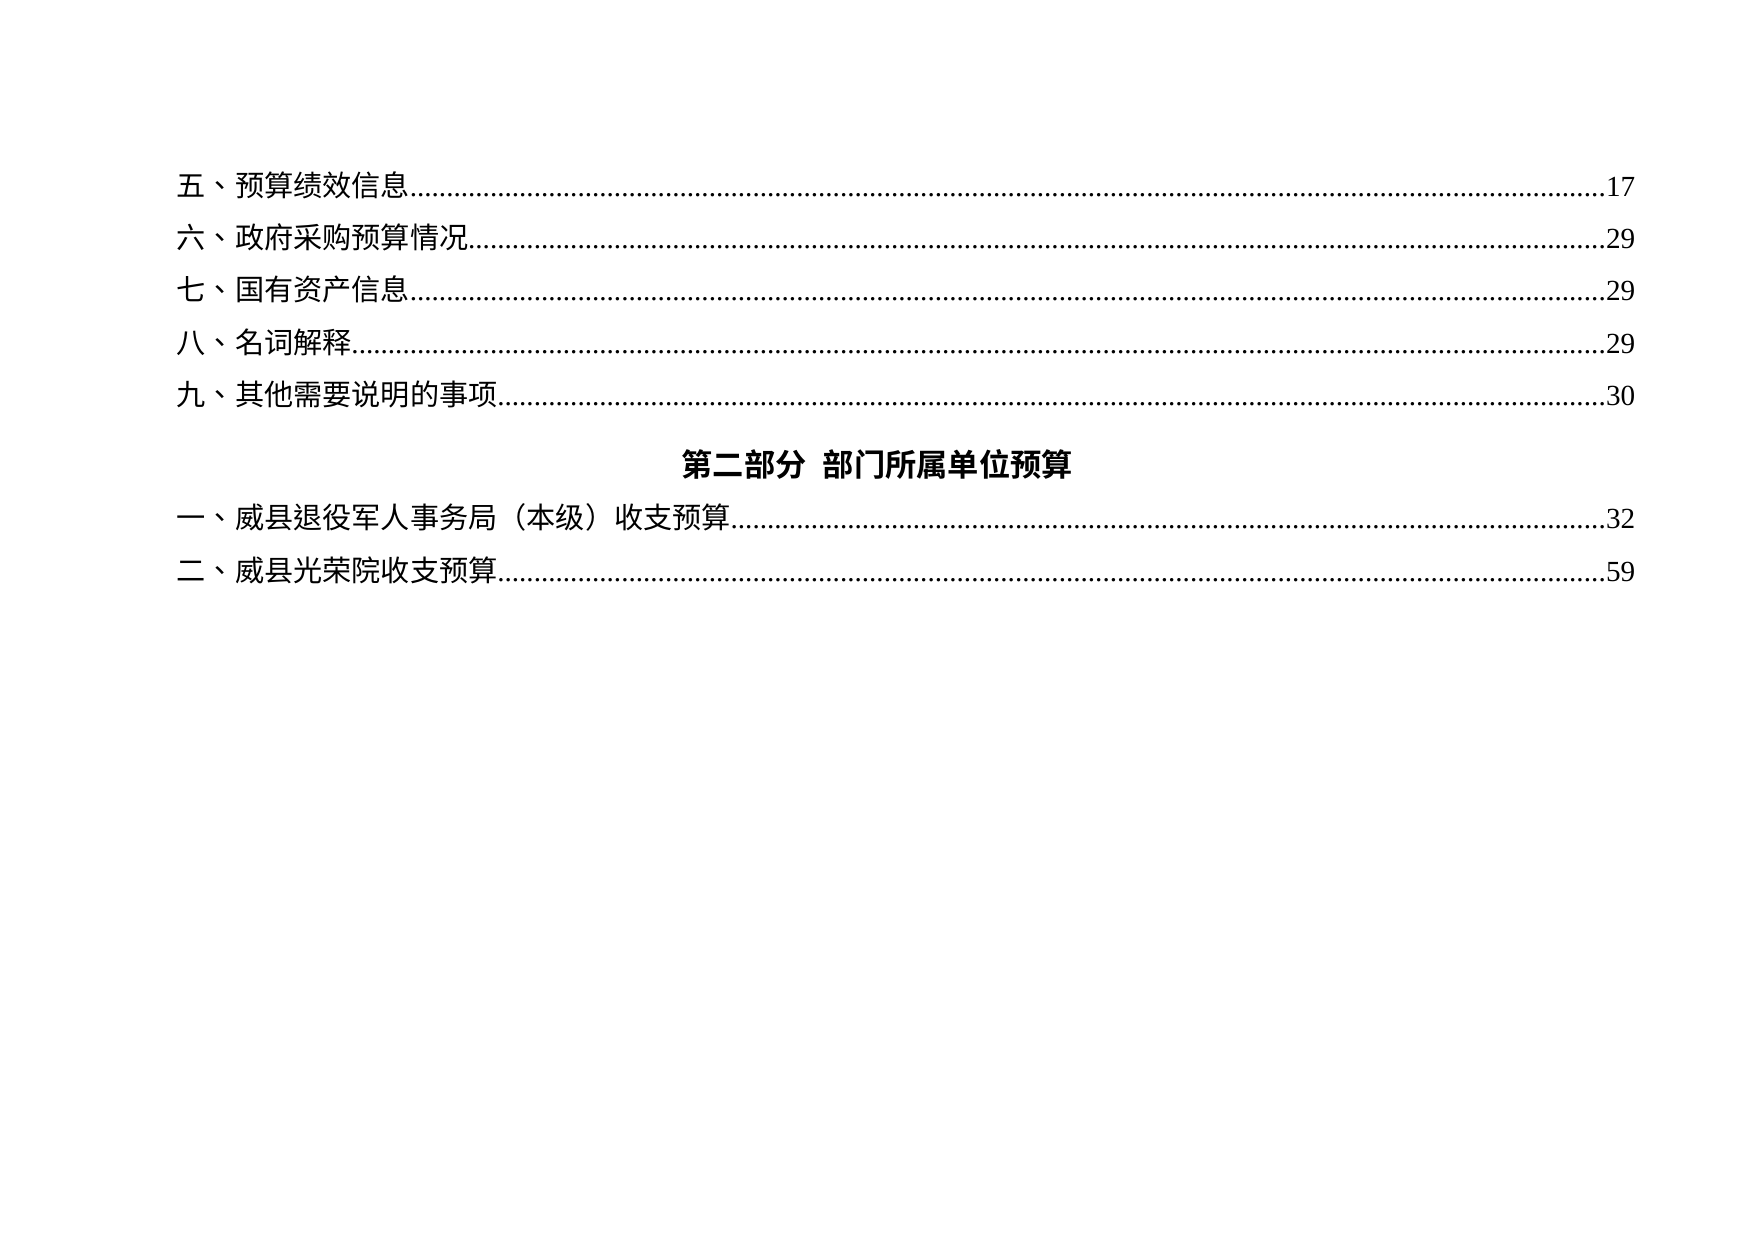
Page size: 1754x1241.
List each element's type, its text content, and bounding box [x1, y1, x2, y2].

text 一、威县退役军人事务局（本级）收支预算 32 [118, 498, 1636, 537]
text 第二部分 部门所属单位预算 [118, 442, 1636, 485]
text 六、政府采购预算情况 29 [118, 217, 1636, 257]
text 二、威县光荣院收支预算 59 [118, 550, 1636, 589]
text 七、国有资产信息 29 [118, 270, 1636, 309]
text 五、预算绩效信息 17 [118, 165, 1636, 205]
text 八、名词解释 29 [118, 322, 1636, 362]
text 九、其他需要说明的事项 30 [118, 374, 1636, 414]
